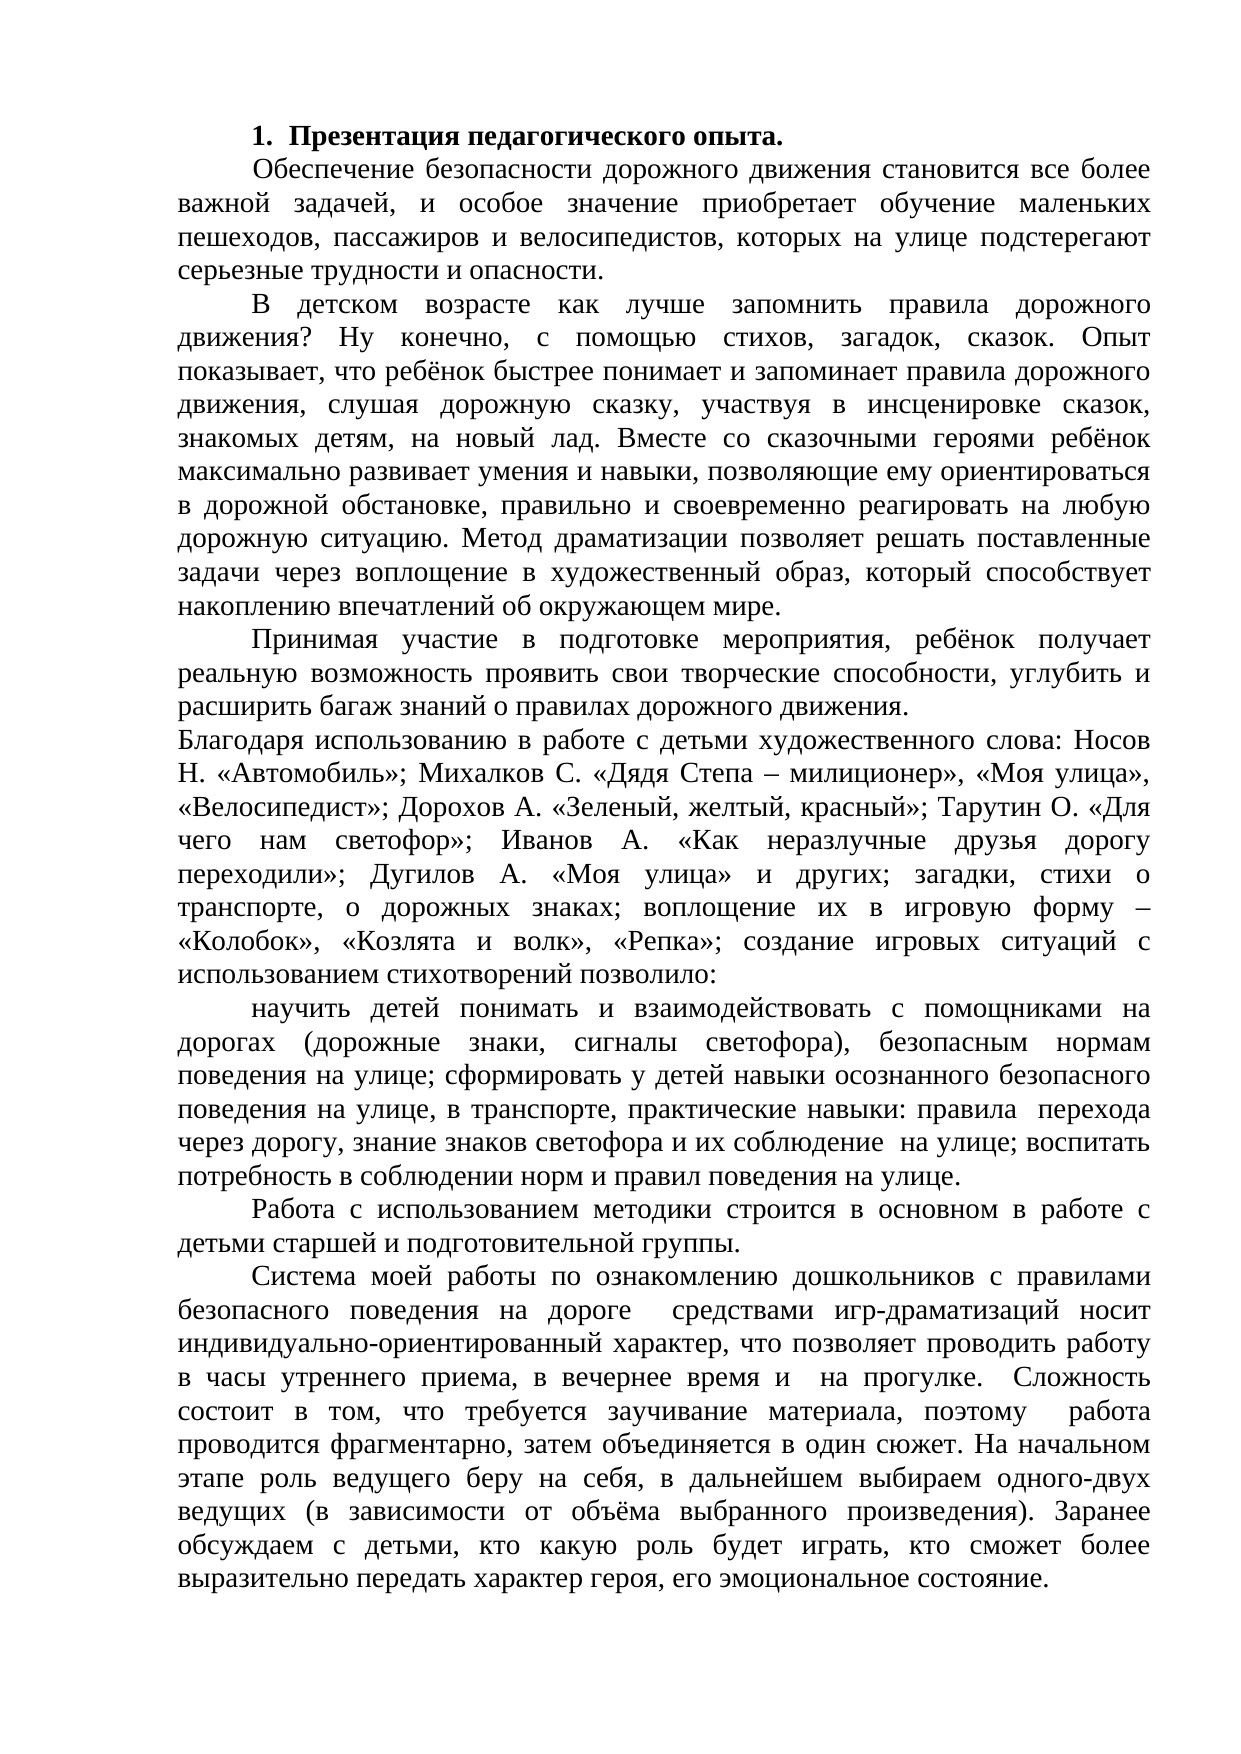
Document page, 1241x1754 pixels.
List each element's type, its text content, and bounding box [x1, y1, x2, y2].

text научить детей понимать и взаимодействовать с помощниками на дорогах (дорожные знаки, сигналы светофора), безопасным нормам поведения на улице; сформировать у детей навыки осознанного безопасного поведения на улице, в транспорте, практические навыки: правила перехода через дорогу, знание знаков светофора и их соблюдение на улице; воспитать потребность в соблюдении норм и правил поведения на улице. [177, 990, 1152, 1191]
text В детском возрасте как лучше запомнить правила дорожного движения? Ну конечно, с помощью стихов, загадок, сказок. Опыт показывает, что ребёнок быстрее понимает и запоминает правила дорожного движения, слушая дорожную сказку, участвуя в инсценировке сказок, знакомых детям, на новый лад. Вместе со сказочными героями ребёнок максимально развивает умения и навыки, позволяющие ему ориентироваться в дорожной обстановке, правильно и своевременно реагировать на любую дорожную ситуацию. Метод драматизации позволяет решать поставленные задачи через воплощение в художественный образ, который способствует накоплению впечатлений об окружающем мире. [177, 286, 1152, 621]
text Работа с использованием методики строится в основном в работе с детьми старшей и подготовительной группы. [177, 1191, 1152, 1258]
text Принимая участие в подготовке мероприятия, ребёнок получает реальную возможность проявить свои творческие способности, углубить и расширить багаж знаний о правилах дорожного движения. [177, 621, 1152, 722]
list Презентация педагогического опыта. [251, 118, 1152, 152]
text Система моей работы по ознакомлению дошкольников с правилами безопасного поведения на дороге средствами игр-драматизаций носит индивидуально-ориентированный характер, что позволяет проводить работу в часы утреннего приема, в вечернее время и на прогулке. Сложность состоит в том, что требуется заучивание материала, поэтому работа проводится фрагментарно, затем объединяется в один сюжет. На начальном этапе роль ведущего беру на себя, в дальнейшем выбираем одного-двух ведущих (в зависимости от объёма выбранного произведения). Заранее обсуждаем с детьми, кто какую роль будет играть, кто сможет более выразительно передать характер героя, его эмоциональное состояние. [177, 1258, 1152, 1594]
list Обеспечение безопасности дорожного движения становится все более важной задачей, и особое значение приобретает обучение маленьких пешеходов, пассажиров и велосипедистов, которых на улице подстерегают серьезные трудности и опасности. [177, 152, 1152, 286]
text Благодаря использованию в работе с детьми художественного слова: Носов Н. «Автомобиль»; Михалков С. «Дядя Степа – милиционер», «Моя улица», «Велосипедист»; Дорохов А. «Зеленый, желтый, красный»; Тарутин О. «Для чего нам светофор»; Иванов А. «Как неразлучные друзья дорогу переходили»; Дугилов А. «Моя улица» и других; загадки, стихи о транспорте, о дорожных знаках; воплощение их в игровую форму – «Колобок», «Козлята и волк», «Репка»; создание игровых ситуаций с использованием стихотворений позволило: [177, 722, 1152, 990]
